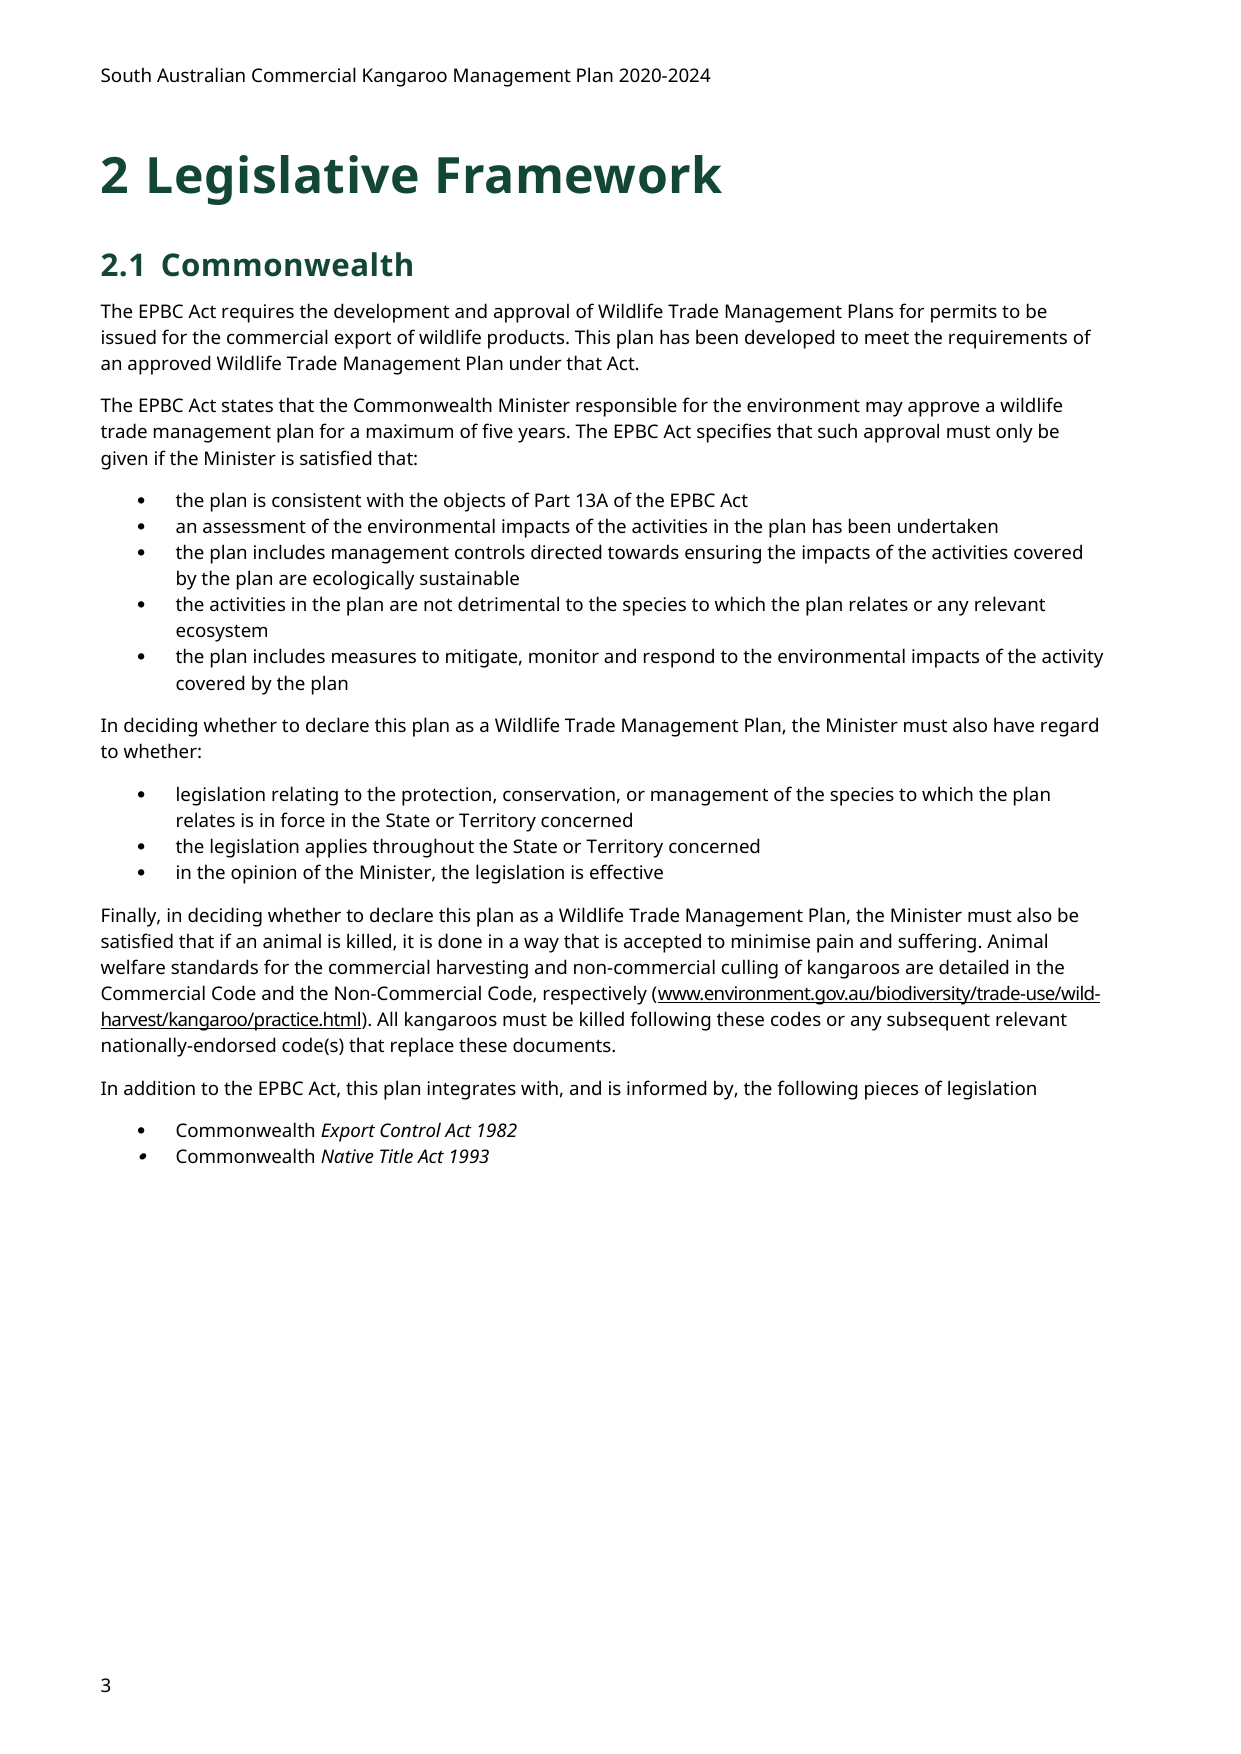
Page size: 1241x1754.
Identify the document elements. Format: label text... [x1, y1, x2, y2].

list in the opinion of the Minister, the legislation is effective [138, 859, 1107, 885]
text In deciding whether to declare this plan as a Wildlife Trade Management Plan, the Minister must also have regard to whether: [100, 712, 1107, 764]
subtitle Legislative Framework [100, 143, 1107, 206]
list the activities in the plan are not detrimental to the species to which the plan relates or any relevant ecosystem [138, 591, 1107, 643]
list legislation relating to the protection, conservation, or management of the species to which the plan relates is in force in the State or Territory concerned [138, 781, 1107, 833]
list an assessment of the environmental impacts of the activities in the plan has been undertaken [138, 513, 1107, 539]
list Commonwealth Native Title Act 1993 [138, 1143, 1107, 1169]
subtitle Commonwealth [100, 243, 1107, 285]
text The EPBC Act states that the Commonwealth Minister responsible for the environment may approve a wildlife trade management plan for a maximum of five years. The EPBC Act specifies that such approval must only be given if the Minister is satisfied that: [100, 392, 1107, 470]
text The EPBC Act requires the development and approval of Wildlife Trade Management Plans for permits to be issued for the commercial export of wildlife products. This plan has been developed to meet the requirements of an approved Wildlife Trade Management Plan under that Act. [100, 297, 1107, 375]
text In addition to the EPBC Act, this plan integrates with, and is informed by, the following pieces of legislation [100, 1074, 1107, 1100]
list the plan includes measures to mitigate, monitor and respond to the environmental impacts of the activity covered by the plan [138, 643, 1107, 695]
list Commonwealth Export Control Act 1982 [138, 1117, 1107, 1143]
list the plan is consistent with the objects of Part 13A of the EPBC Act [138, 487, 1107, 513]
list the plan includes management controls directed towards ensuring the impacts of the activities covered by the plan are ecologically sustainable [138, 539, 1107, 591]
list the legislation applies throughout the State or Territory concerned [138, 833, 1107, 859]
text Finally, in deciding whether to declare this plan as a Wildlife Trade Management Plan, the Minister must also be satisfied that if an animal is killed, it is done in a way that is accepted to minimise pain and suffering. Animal welfare standards for the commercial harvesting and non-commercial culling of kangaroos are detailed in the Commercial Code and the Non-Commercial Code, respectively (www.environment.gov.au/biodiversity/trade-use/wild-harvest/kangaroo/practice.html). All kangaroos must be killed following these codes or any subsequent relevant nationally-endorsed code(s) that replace these documents. [100, 901, 1107, 1058]
